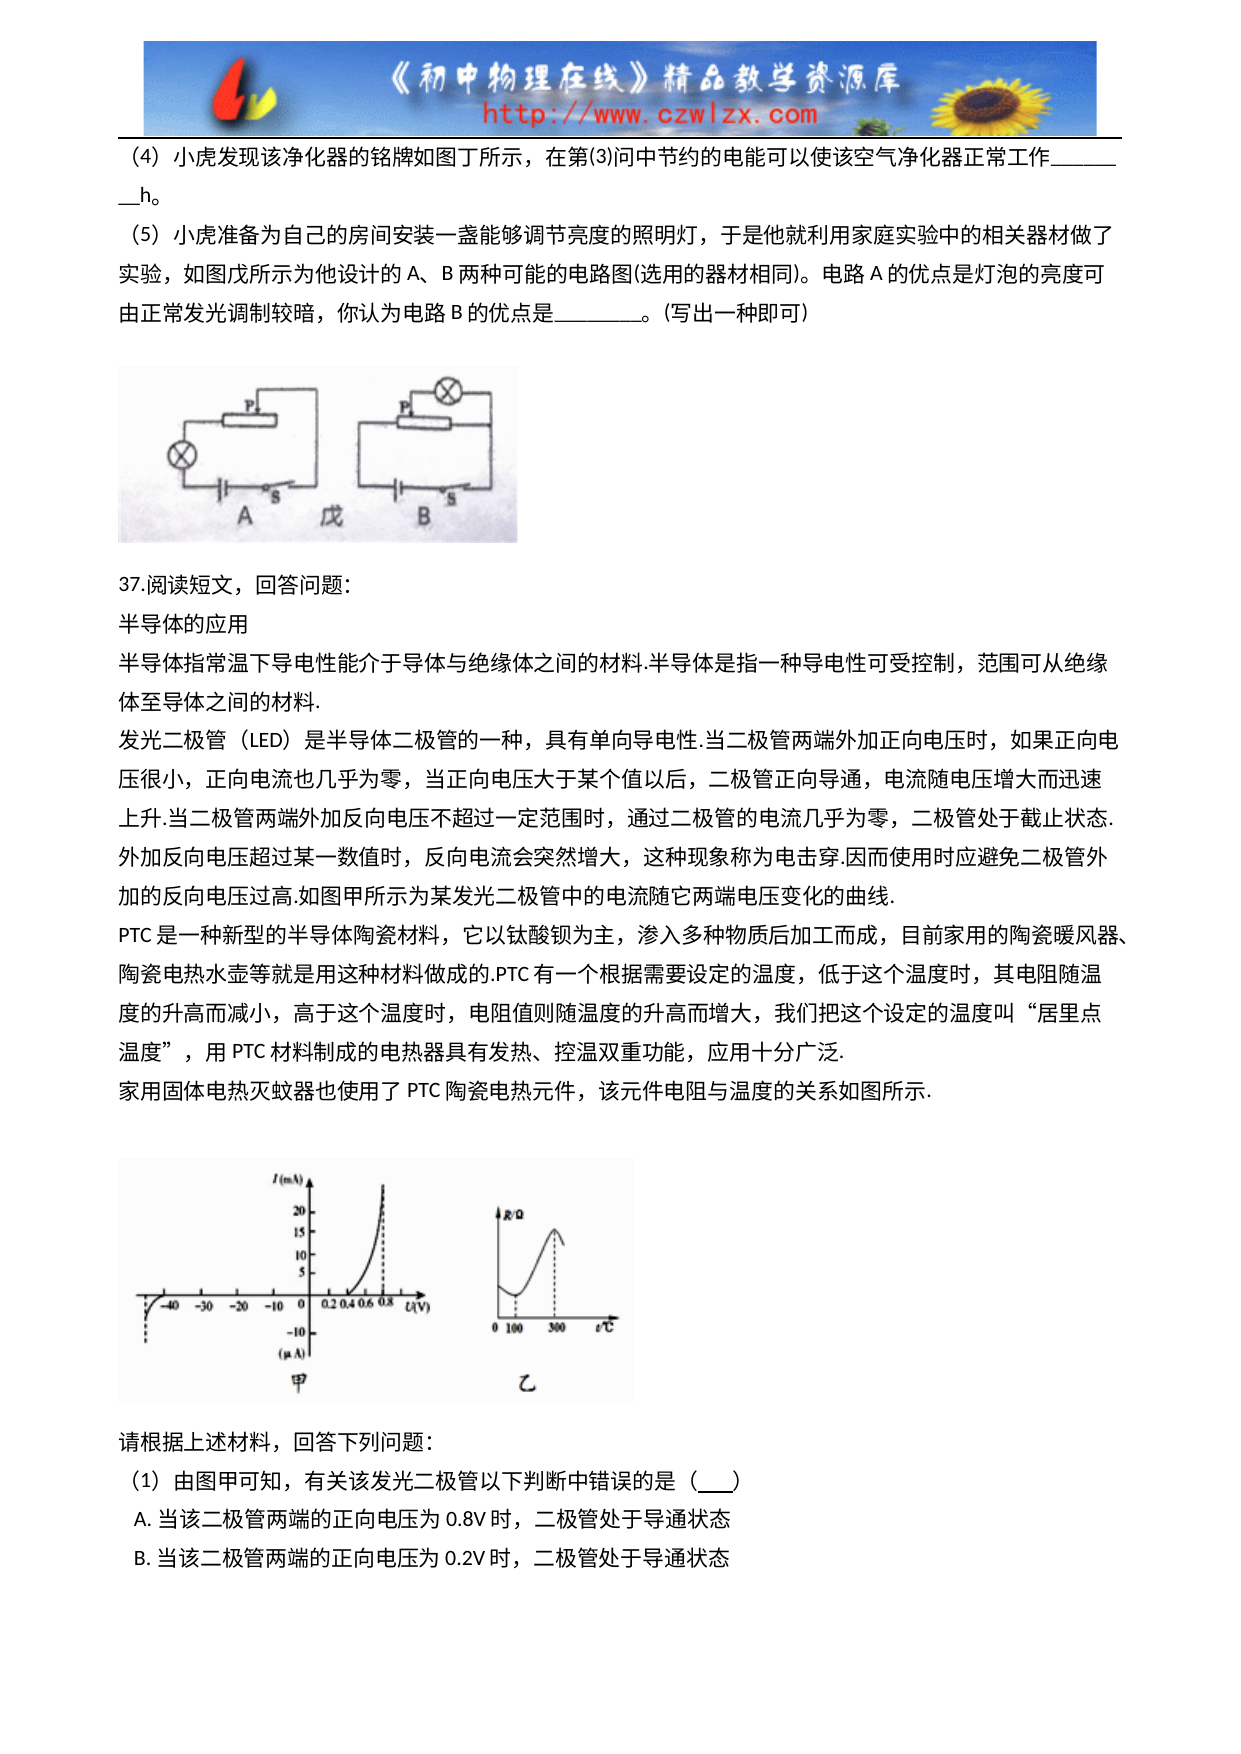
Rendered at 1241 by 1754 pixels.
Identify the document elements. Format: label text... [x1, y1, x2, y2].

text 37.阅读短文，回答问题： 半导体的应用 半导体指常温下导电性能介于导体与绝缘体之间的材料.半导体是指一种导电性可受控制，范围可从绝缘体至导体之间的材料. 发光二极管（LED）是半导体二极管的一种，具有单向导电性.当二极管两端外加正向电压时，如果正向电压很小，正向电流也几乎为零，当正向电压大于某个值以后，二极管正向导通，电流随电压增大而迅速上升.当二极管两端外加反向电压不超过一定范围时，通过二极管的电流几乎为零，二极管处于截止状态.外加反向电压超过某一数值时，反向电流会突然增大，这种现象称为电击穿.因而使用时应避免二极管外加的反向电压过高.如图甲所示为某发光二极管中的电流随它两端电压变化的曲线. PTC是一种新型的半导体陶瓷材料，它以钛酸钡为主，渗入多种物质后加工而成，目前家用的陶瓷暖风器、陶瓷电热水壶等就是用这种材料做成的.PTC有一个根据需要设定的温度，低于这个温度时，其电阻随温度的升高而减小，高于这个温度时，电阻值则随温度的升高而增大，我们把这个设定的温度叫“居里点温度”，用PTC材料制成的电热器具有发热、控温双重功能，应用十分广泛. 家用固体电热灭蚊器也使用了PTC陶瓷电热元件，该元件电阻与温度的关系如图所示. 请根据上述材料，回答下列问题： [118, 567, 1122, 1457]
text （5）小虎准备为自己的房间安装一盏能够调节亮度的照明灯，于是他就利用家庭实验中的相关器材做了实验，如图戊所示为他设计的A、B 两种可能的电路图(选用的器材相同)。电路A的优点是灯泡的亮度可由正常发光调制较暗，你认为电路B的优点是________。(写出一种即可) [118, 217, 1122, 562]
picture [118, 1158, 634, 1403]
text （1）由图甲可知，有关该发光二极管以下判断中错误的是（ ） [118, 1463, 1122, 1496]
text （4）小虎发现该净化器的铭牌如图丁所示，在第(3)问中节约的电能可以使该空气净化器正常工作________h。 [118, 140, 1122, 211]
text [134, 1502, 1122, 1573]
picture [118, 366, 518, 543]
picture [143, 41, 1097, 136]
